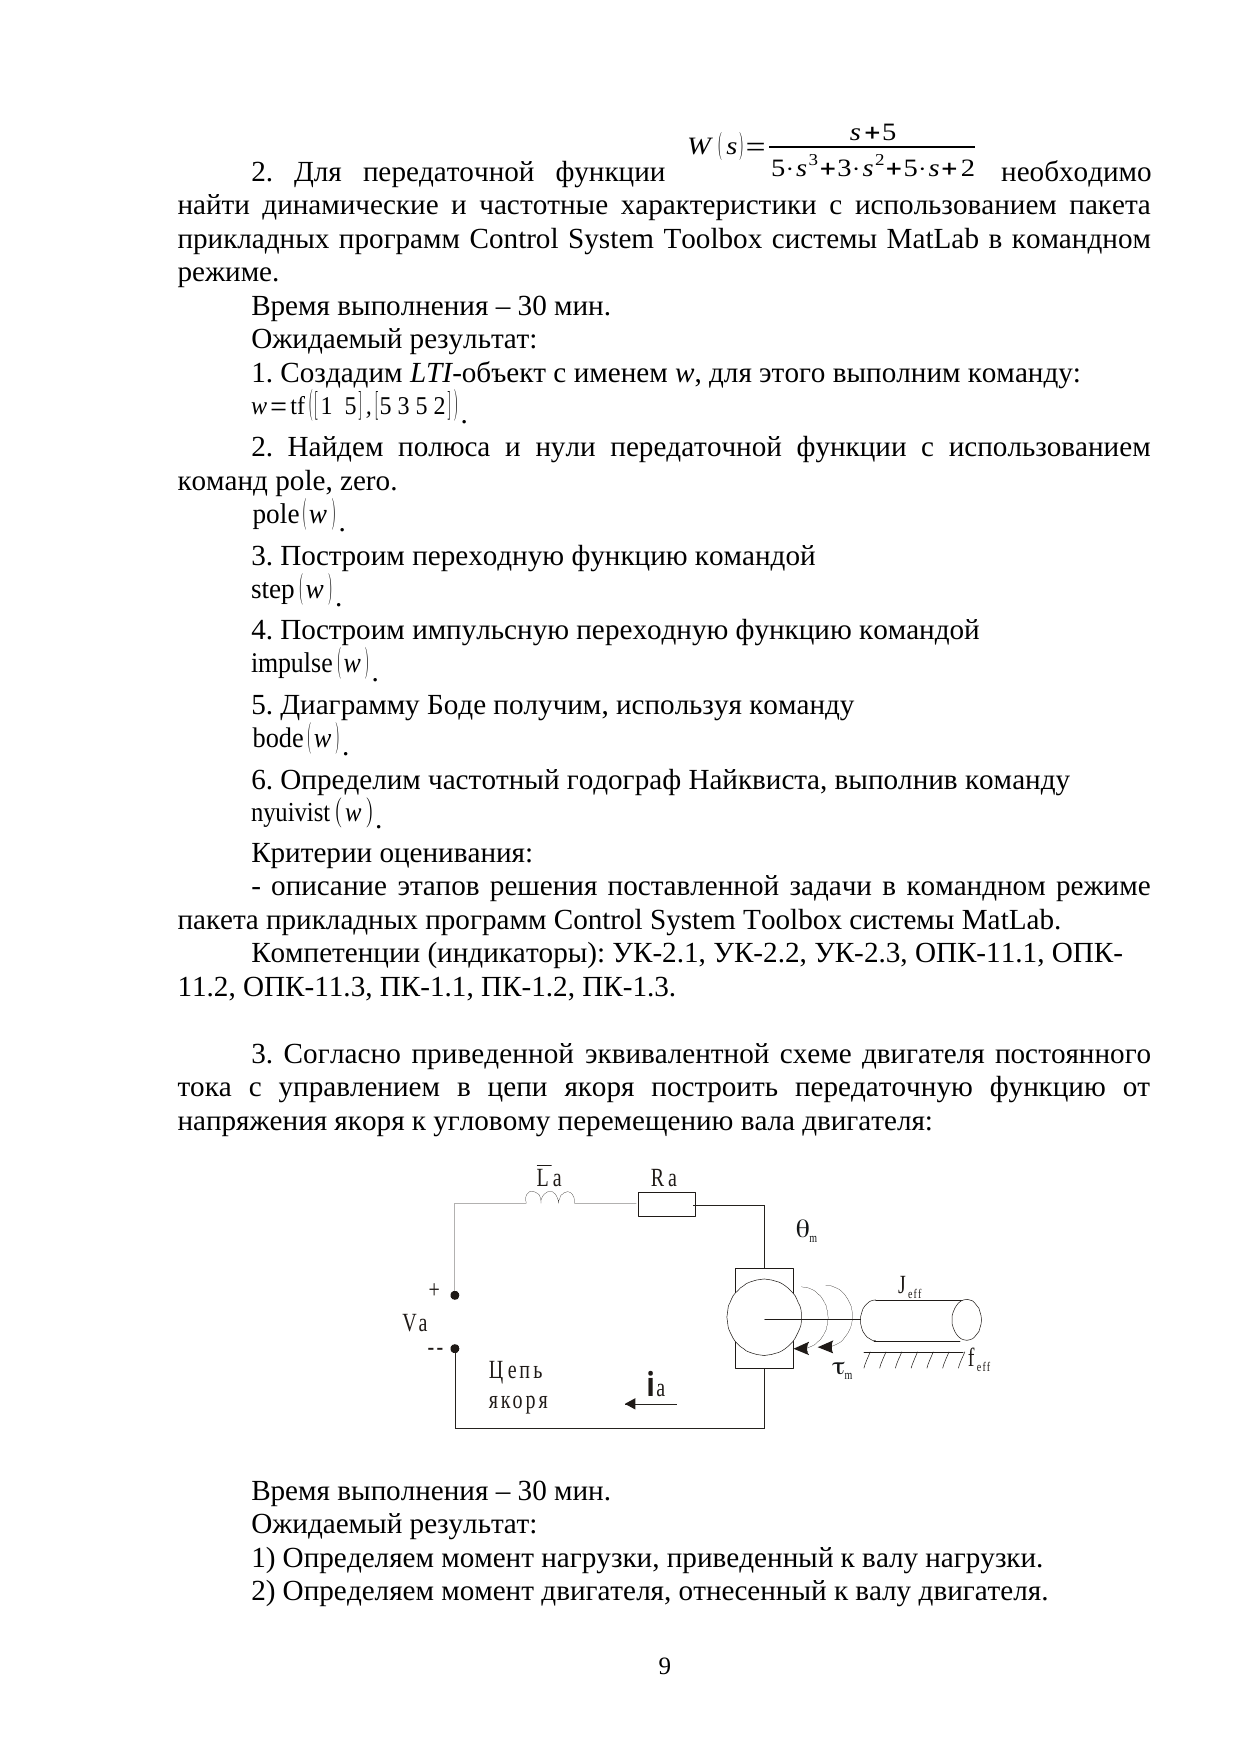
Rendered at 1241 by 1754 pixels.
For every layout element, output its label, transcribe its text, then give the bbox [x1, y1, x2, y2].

text Критерии оценивания: [177, 835, 1152, 868]
text . [177, 388, 1152, 429]
text . [177, 571, 1152, 612]
text - описание этапов решения поставленной задачи в командном режиме пакета прикладных программ Control System Toolbox системы MatLab. [177, 868, 1152, 935]
text . [177, 721, 1152, 762]
text 1. Создадим LTI-объект с именем w, для этого выполним команду: [177, 355, 1152, 388]
text 3. Построим переходную функцию командой [177, 538, 1152, 571]
text . [177, 497, 1152, 538]
text 6. Определим частотный годограф Найквиста, выполнив команду [177, 762, 1152, 795]
text . [177, 646, 1152, 687]
text 5. Диаграмму Боде получим, используя команду [177, 687, 1152, 721]
text . [177, 795, 1152, 835]
text 2) Определяем момент двигателя, отнесенный к валу двигателя. [177, 1573, 1152, 1607]
text 4. Построим импульсную переходную функцию командой [177, 612, 1152, 646]
text Ожидаемый результат: [177, 1506, 1152, 1540]
text Время выполнения – 30 мин. [177, 1473, 1152, 1506]
text 2. Для передаточной функции необходимо найти динамические и частотные характеристики с использованием пакета прикладных программ Control System Toolbox системы MatLab в командном режиме. [177, 118, 1152, 288]
text Ожидаемый результат: [177, 321, 1152, 355]
text Компетенции (индикаторы): УК-2.1, УК-2.2, УК-2.3, ОПК-11.1, ОПК-11.2, ОПК-11.3, ПК-1.1, ПК-1.2, ПК-1.3. [177, 935, 1152, 1002]
text 1) Определяем момент нагрузки, приведенный к валу нагрузки. [177, 1540, 1152, 1573]
text 3. Согласно приведенной эквивалентной схеме двигателя постоянного тока с управлением в цепи якоря построить передаточную функцию от напряжения якоря к угловому перемещению вала двигателя: [177, 1036, 1152, 1137]
text Время выполнения – 30 мин. [177, 288, 1152, 321]
text 2. Найдем полюса и нули передаточной функции с использованием команд pole, zero. [177, 429, 1152, 497]
